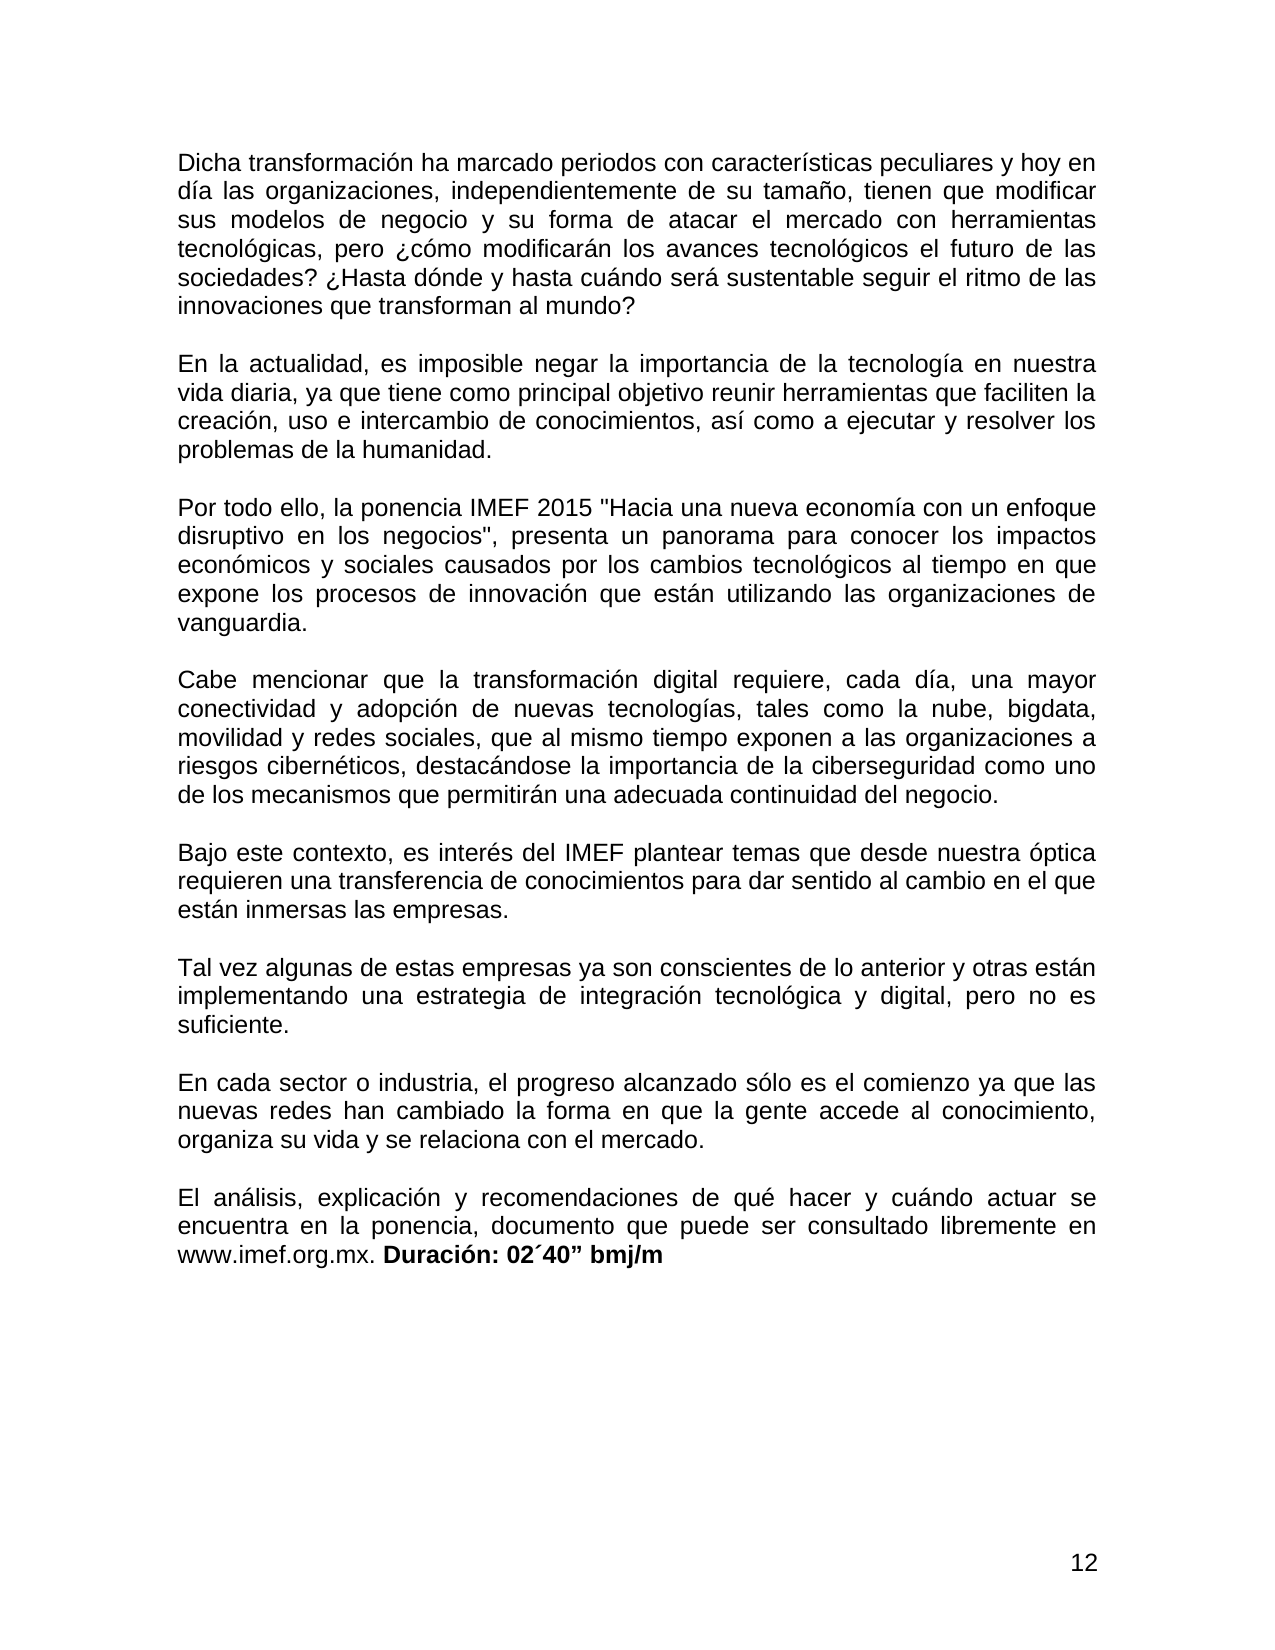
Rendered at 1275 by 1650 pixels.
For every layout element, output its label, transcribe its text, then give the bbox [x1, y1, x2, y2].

text Bajo este contexto, es interés del IMEF plantear temas que desde nuestra óptica requieren una transferencia de conocimientos para dar sentido al cambio en el que están inmersas las empresas. [177, 838, 1098, 924]
text Cabe mencionar que la transformación digital requiere, cada día, una mayor conectividad y adopción de nuevas tecnologías, tales como la nube, bigdata, movilidad y redes sociales, que al mismo tiempo exponen a las organizaciones a riesgos cibernéticos, destacándose la importancia de la ciberseguridad como uno de los mecanismos que permitirán una adecuada continuidad del negocio. [177, 665, 1098, 809]
text En la actualidad, es imposible negar la importancia de la tecnología en nuestra vida diaria, ya que tiene como principal objetivo reunir herramientas que faciliten la creación, uso e intercambio de conocimientos, así como a ejecutar y resolver los problemas de la humanidad. [177, 349, 1098, 464]
text En cada sector o industria, el progreso alcanzado sólo es el comienzo ya que las nuevas redes han cambiado la forma en que la gente accede al conocimiento, organiza su vida y se relaciona con el mercado. [177, 1068, 1098, 1154]
text El análisis, explicación y recomendaciones de qué hacer y cuándo actuar se encuentra en la ponencia, documento que puede ser consultado libremente en www.imef.org.mx. Duración: 02´40” bmj/m [177, 1183, 1098, 1269]
text Tal vez algunas de estas empresas ya son conscientes de lo anterior y otras están implementando una estrategia de integración tecnológica y digital, pero no es suficiente. [177, 953, 1098, 1039]
text Dicha transformación ha marcado periodos con características peculiares y hoy en día las organizaciones, independientemente de su tamaño, tienen que modificar sus modelos de negocio y su forma de atacar el mercado con herramientas tecnológicas, pero ¿cómo modificarán los avances tecnológicos el futuro de las sociedades? ¿Hasta dónde y hasta cuándo será sustentable seguir el ritmo de las innovaciones que transforman al mundo? [177, 148, 1098, 320]
text Por todo ello, la ponencia IMEF 2015 "Hacia una nueva economía con un enfoque disruptivo en los negocios", presenta un panorama para conocer los impactos económicos y sociales causados por los cambios tecnológicos al tiempo en que expone los procesos de innovación que están utilizando las organizaciones de vanguardia. [177, 493, 1098, 636]
